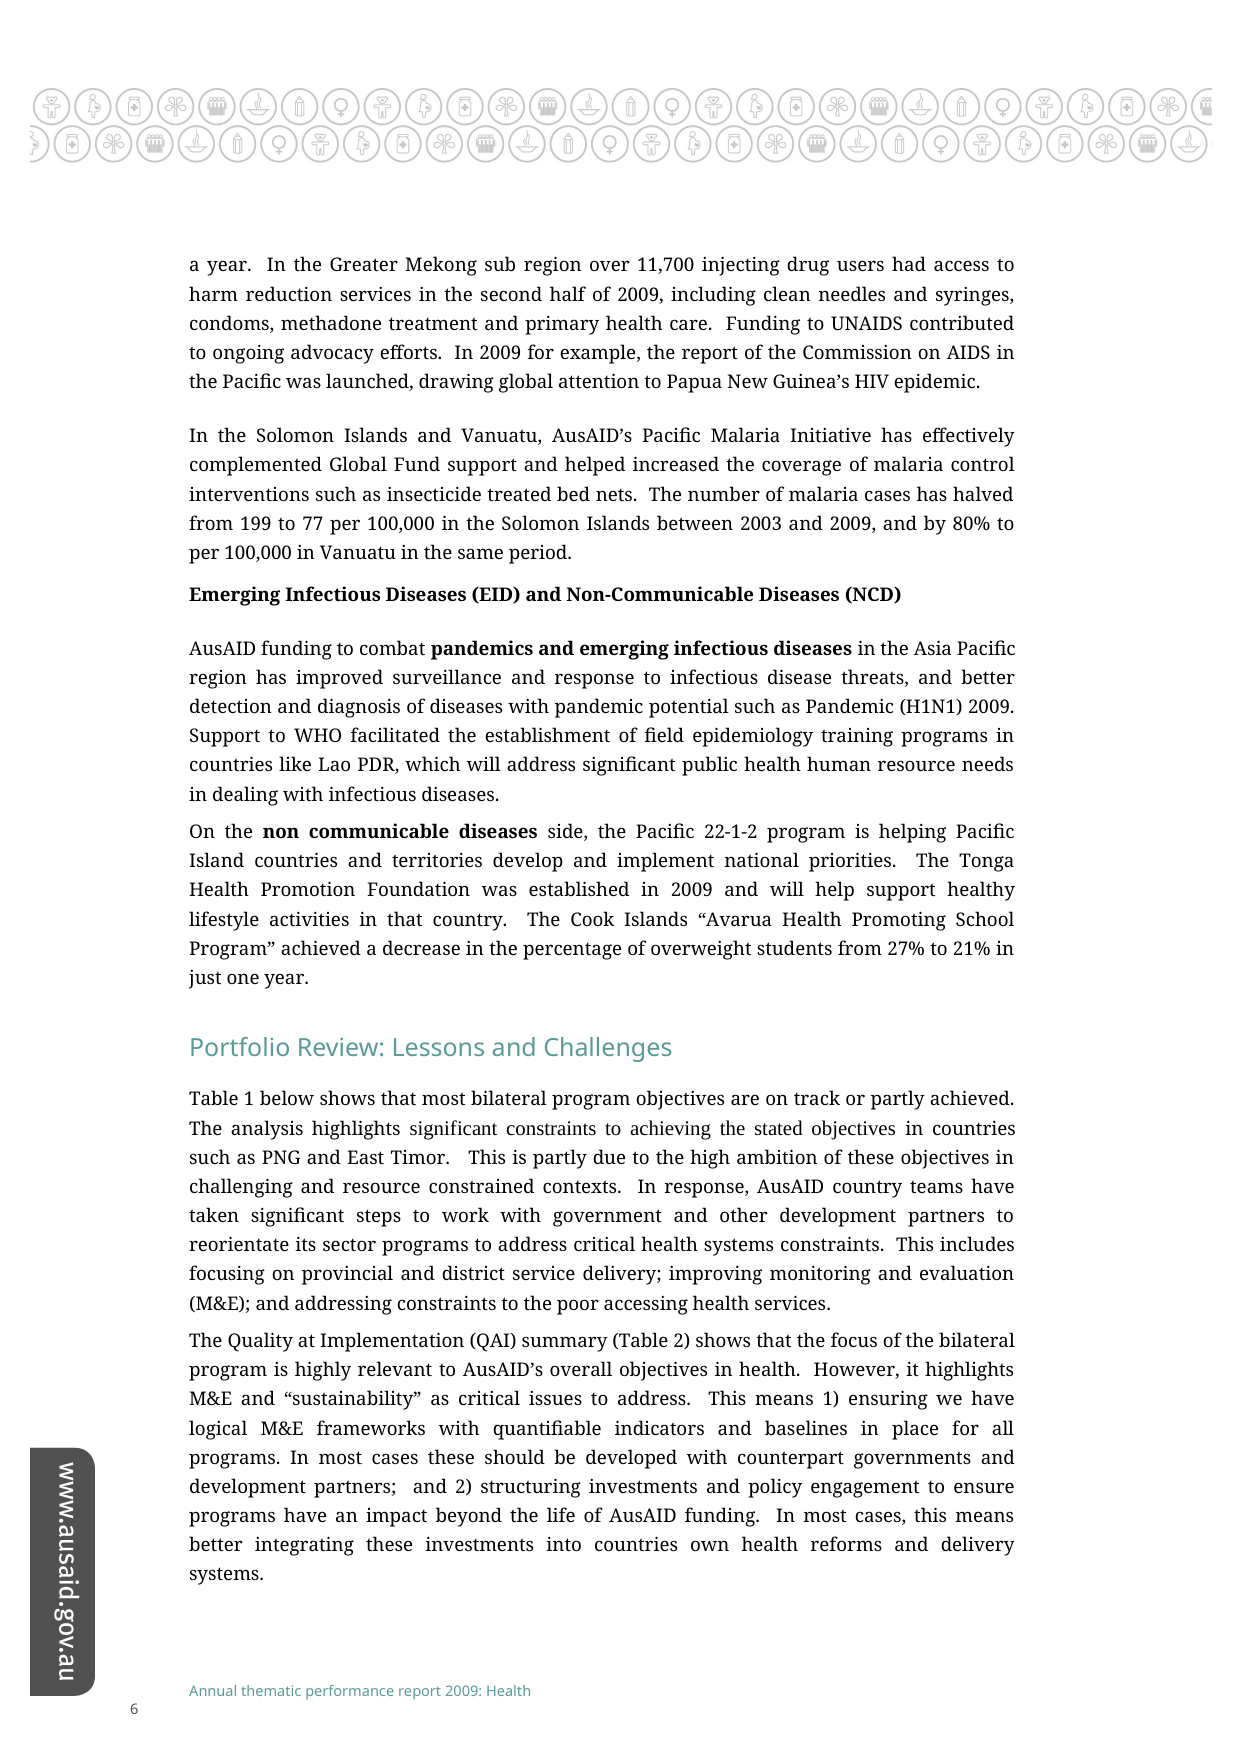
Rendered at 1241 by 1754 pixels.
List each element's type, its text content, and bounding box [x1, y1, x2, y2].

text The Quality at Implementation (QAI) summary (Table 2) shows that the focus of the bilateral program is highly relevant to AusAID’s overall objectives in health. However, it highlights M&E and “sustainability” as critical issues to address. This means 1) ensuring we have logical M&E frameworks with quantifiable indicators and baselines in place for all programs. In most cases these should be developed with counterpart governments and development partners; and 2) structuring investments and policy engagement to ensure programs have an impact beyond the life of AusAID funding. In most cases, this means better integrating these investments into countries own health reforms and delivery systems. [189, 1324, 1016, 1586]
text AusAID funding to combat pandemics and emerging infectious diseases in the Asia Pacific region has improved surveillance and response to infectious disease threats, and better detection and diagnosis of diseases with pandemic potential such as Pandemic (H1N1) 2009. Support to WHO facilitated the establishment of field epidemiology training programs in countries like Lao PDR, which will address significant public health human resource needs in dealing with infectious diseases. [189, 631, 1016, 806]
text Table 1 below shows that most bilateral program objectives are on track or partly achieved. The analysis highlights significant constraints to achieving the stated objectives in countries such as PNG and . This is partly due to the high ambition of these objectives in challenging and resource constrained contexts. In response, AusAID country teams have taken significant steps to work with government and other development partners to reorientate its sector programs to address critical health systems constraints. This includes focusing on provincial and district service delivery; improving monitoring and evaluation (M&E); and addressing constraints to the poor accessing health services. [189, 1082, 1016, 1315]
text Emerging Infectious Diseases (EID) and Non-Communicable Diseases (NCD) [189, 577, 1016, 606]
text On the non communicable diseases side, the Pacific 22-1-2 program is helping countries and territories develop and implement national priorities. The Tonga Health Promotion Foundation was established in 2009 and will help support healthy lifestyle activities in that country. The “Avarua Health Promoting School Program” achieved a decrease in the percentage of overweight students from 27% to 21% in just one year. [189, 815, 1016, 990]
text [189, 248, 1016, 394]
subtitle Portfolio Review: Lessons and Challenges [189, 1029, 1016, 1063]
text In the and , AusAID’s Pacific Malaria Initiative has effectively complemented Global Fund support and helped increased the coverage of malaria control interventions such as insecticide treated bed nets. The number of malaria cases has halved from 199 to 77 per 100,000 in the between 2003 and 2009, and by 80% to per 100,000 in in the same period. [189, 419, 1016, 565]
